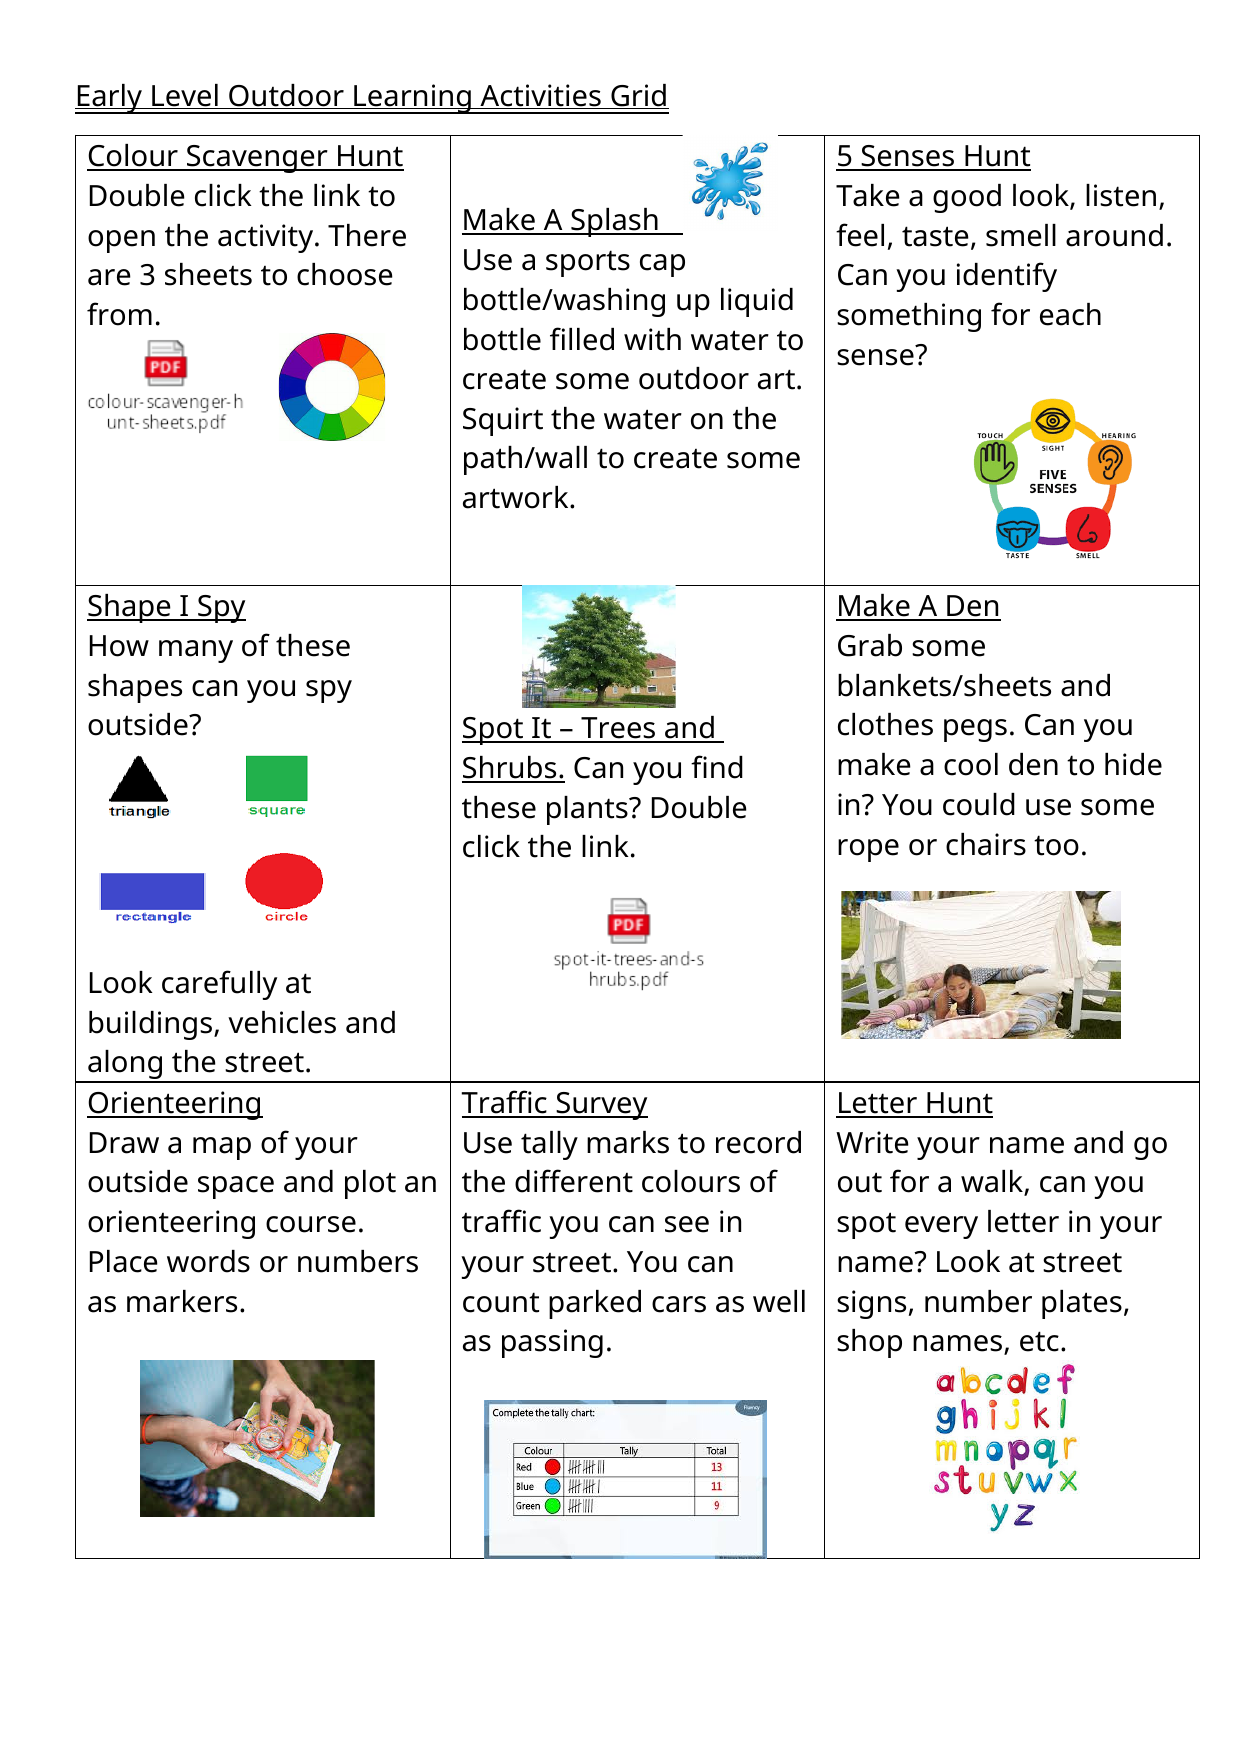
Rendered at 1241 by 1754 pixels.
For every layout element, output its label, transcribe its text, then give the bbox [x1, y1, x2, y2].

table_header Make A Splash Use a sports cap bottle/washing up liquid bottle filled with water to create some outdoor art. Squirt the water on the path/wall to create some artwork. [451, 136, 824, 584]
table_cell Letter Hunt Write your name and go out for a walk, can you spot every letter in your name? Look at street signs, number plates, shop names, etc. [825, 1083, 1199, 1558]
table_cell Orienteering Draw a map of your outside space and plot an orienteering course. Place words or numbers as markers. [76, 1083, 450, 1558]
table_header Colour Scavenger Hunt Double click the link to open the activity. There are 3 sheets to choose from. [76, 136, 450, 584]
picture [484, 1400, 767, 1559]
picture [949, 373, 1161, 585]
table_header 5 Senses Hunt Take a good look, listen, feel, taste, smell around. Can you identify something for each sense? [825, 136, 1199, 584]
picture [841, 891, 1121, 1039]
table_cell Shape I Spy How many of these shapes can you spy outside? Look carefully at buildings, vehicles and along the street. [76, 586, 450, 1081]
picture [140, 1360, 375, 1517]
picture [522, 585, 676, 708]
picture [929, 1360, 1081, 1534]
picture [682, 135, 778, 231]
table_cell Traffic Survey Use tally marks to record the different colours of traffic you can see in your street. You can count parked cars as well as passing. [451, 1083, 824, 1558]
picture [278, 333, 386, 441]
picture [86, 744, 364, 954]
table_cell Make A Den Grab some blankets/sheets and clothes pegs. Can you make a cool den to hide in? You could use some rope or chairs too. [825, 586, 1199, 1081]
table_cell Spot It – Trees and Shrubs. Can you find these plants? Double click the link. [451, 586, 824, 1081]
text Early Level Outdoor Learning Activities Grid [75, 75, 1165, 115]
